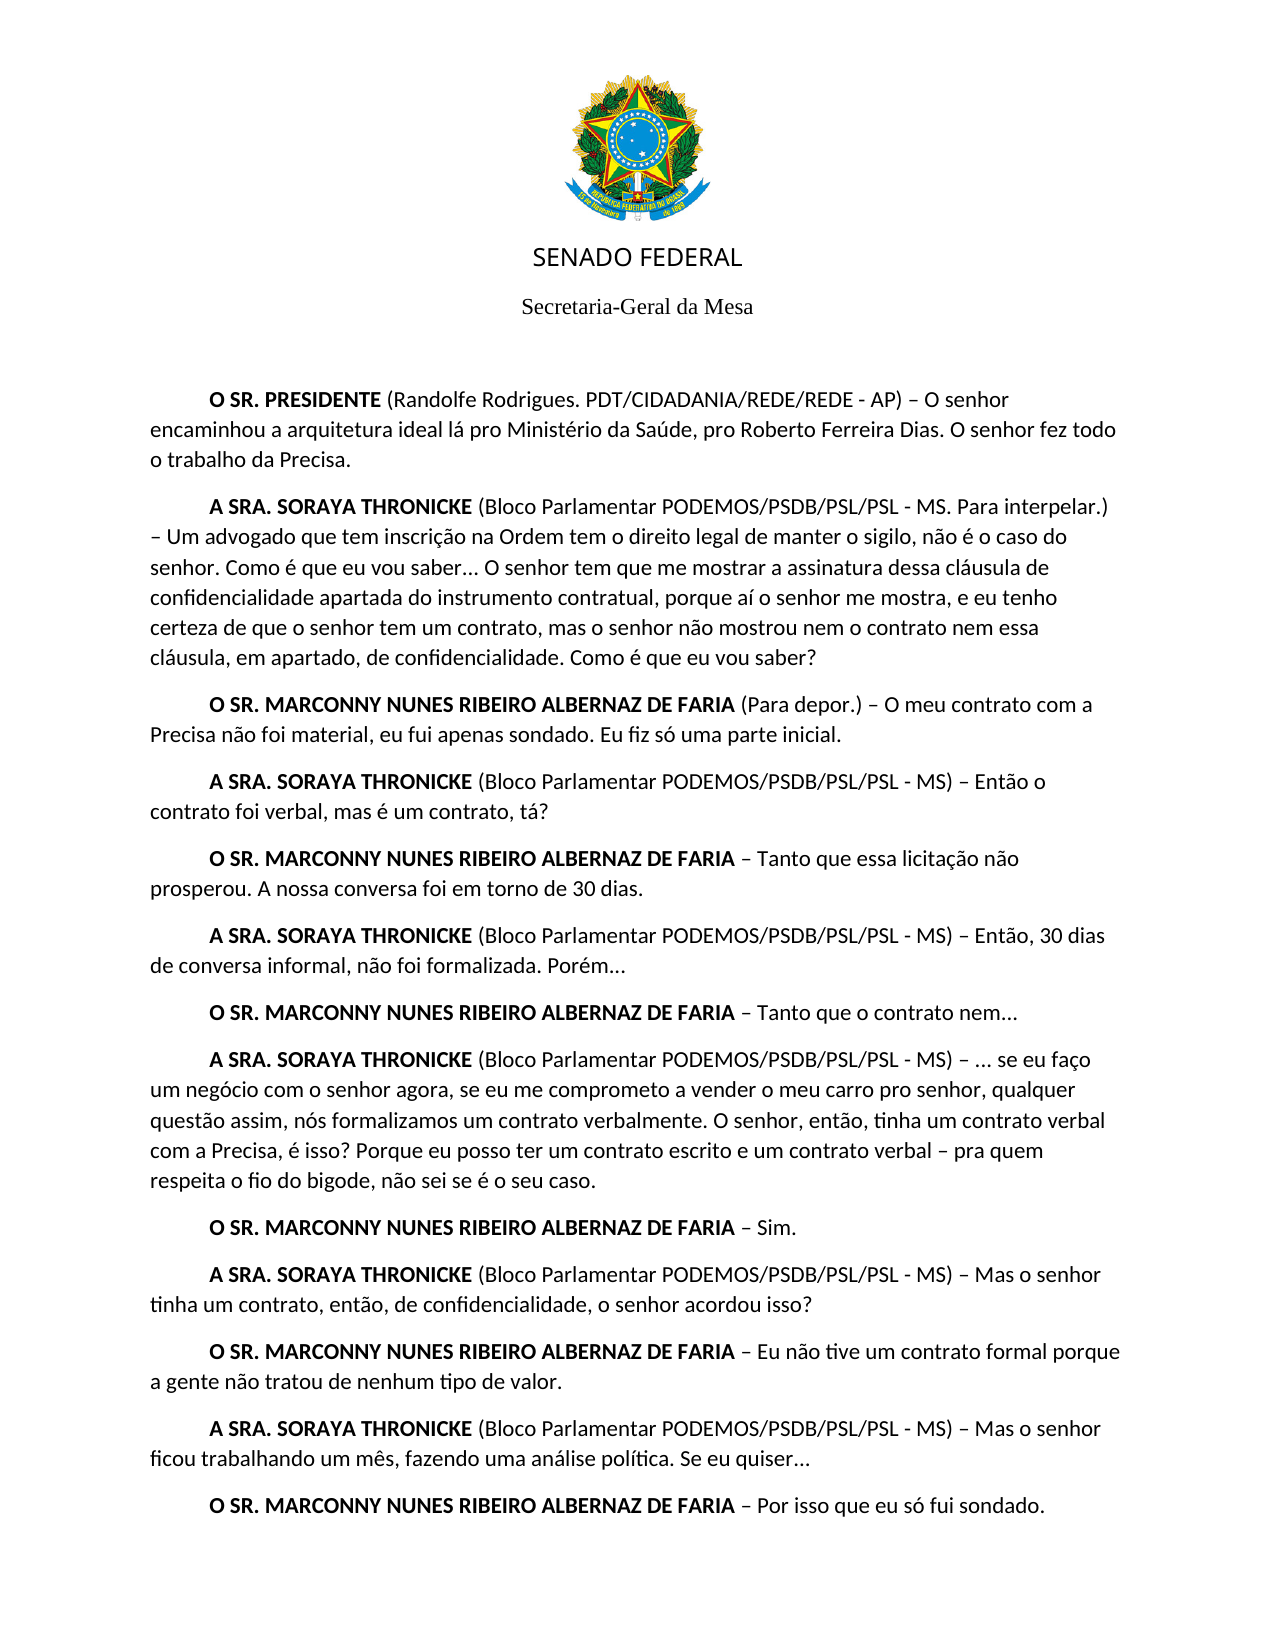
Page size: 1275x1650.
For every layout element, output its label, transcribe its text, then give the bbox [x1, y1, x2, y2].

text O SR. MARCONNY NUNES RIBEIRO ALBERNAZ DE FARIA – Sim. [150, 1213, 1125, 1241]
text A SRA. SORAYA THRONICKE (Bloco Parlamentar PODEMOS/PSDB/PSL/PSL - MS) – Mas o senhor tinha um contrato, então, de confidencialidade, o senhor acordou isso? [150, 1260, 1125, 1318]
text O SR. MARCONNY NUNES RIBEIRO ALBERNAZ DE FARIA – Tanto que o contrato nem... [150, 998, 1125, 1027]
text A SRA. SORAYA THRONICKE (Bloco Parlamentar PODEMOS/PSDB/PSL/PSL - MS) – Então, 30 dias de conversa informal, não foi formalizada. Porém... [150, 921, 1125, 980]
text A SRA. SORAYA THRONICKE (Bloco Parlamentar PODEMOS/PSDB/PSL/PSL - MS. Para interpelar.) – Um advogado que tem inscrição na Ordem tem o direito legal de manter o sigilo, não é o caso do senhor. Como é que eu vou saber... O senhor tem que me mostrar a assinatura dessa cláusula de confidencialidade apartada do instrumento contratual, porque aí o senhor me mostra, e eu tenho certeza de que o senhor tem um contrato, mas o senhor não mostrou nem o contrato nem essa cláusula, em apartado, de confidencialidade. Como é que eu vou saber? [150, 492, 1125, 671]
text A SRA. SORAYA THRONICKE (Bloco Parlamentar PODEMOS/PSDB/PSL/PSL - MS) – Então o contrato foi verbal, mas é um contrato, tá? [150, 767, 1125, 826]
text A SRA. SORAYA THRONICKE (Bloco Parlamentar PODEMOS/PSDB/PSL/PSL - MS) – Mas o senhor ficou trabalhando um mês, fazendo uma análise política. Se eu quiser... [150, 1414, 1125, 1472]
text O SR. MARCONNY NUNES RIBEIRO ALBERNAZ DE FARIA – Tanto que essa licitação não prosperou. A nossa conversa foi em torno de 30 dias. [150, 844, 1125, 903]
text O SR. MARCONNY NUNES RIBEIRO ALBERNAZ DE FARIA (Para depor.) – O meu contrato com a Precisa não foi material, eu fui apenas sondado. Eu fiz só uma parte inicial. [150, 690, 1125, 748]
text O SR. MARCONNY NUNES RIBEIRO ALBERNAZ DE FARIA – Eu não tive um contrato formal porque a gente não tratou de nenhum tipo de valor. [150, 1337, 1125, 1395]
text A SRA. SORAYA THRONICKE (Bloco Parlamentar PODEMOS/PSDB/PSL/PSL - MS) – ... se eu faço um negócio com o senhor agora, se eu me comprometo a vender o meu carro pro senhor, qualquer questão assim, nós formalizamos um contrato verbalmente. O senhor, então, tinha um contrato verbal com a Precisa, é isso? Porque eu posso ter um contrato escrito e um contrato verbal – pra quem respeita o fio do bigode, não sei se é o seu caso. [150, 1045, 1125, 1194]
text O SR. MARCONNY NUNES RIBEIRO ALBERNAZ DE FARIA – Por isso que eu só fui sondado. [150, 1491, 1125, 1519]
text O SR. PRESIDENTE (Randolfe Rodrigues. PDT/CIDADANIA/REDE/REDE - AP) – O senhor encaminhou a arquitetura ideal lá pro Ministério da Saúde, pro Roberto Ferreira Dias. O senhor fez todo o trabalho da Precisa. [150, 385, 1125, 473]
picture [564, 75, 711, 221]
